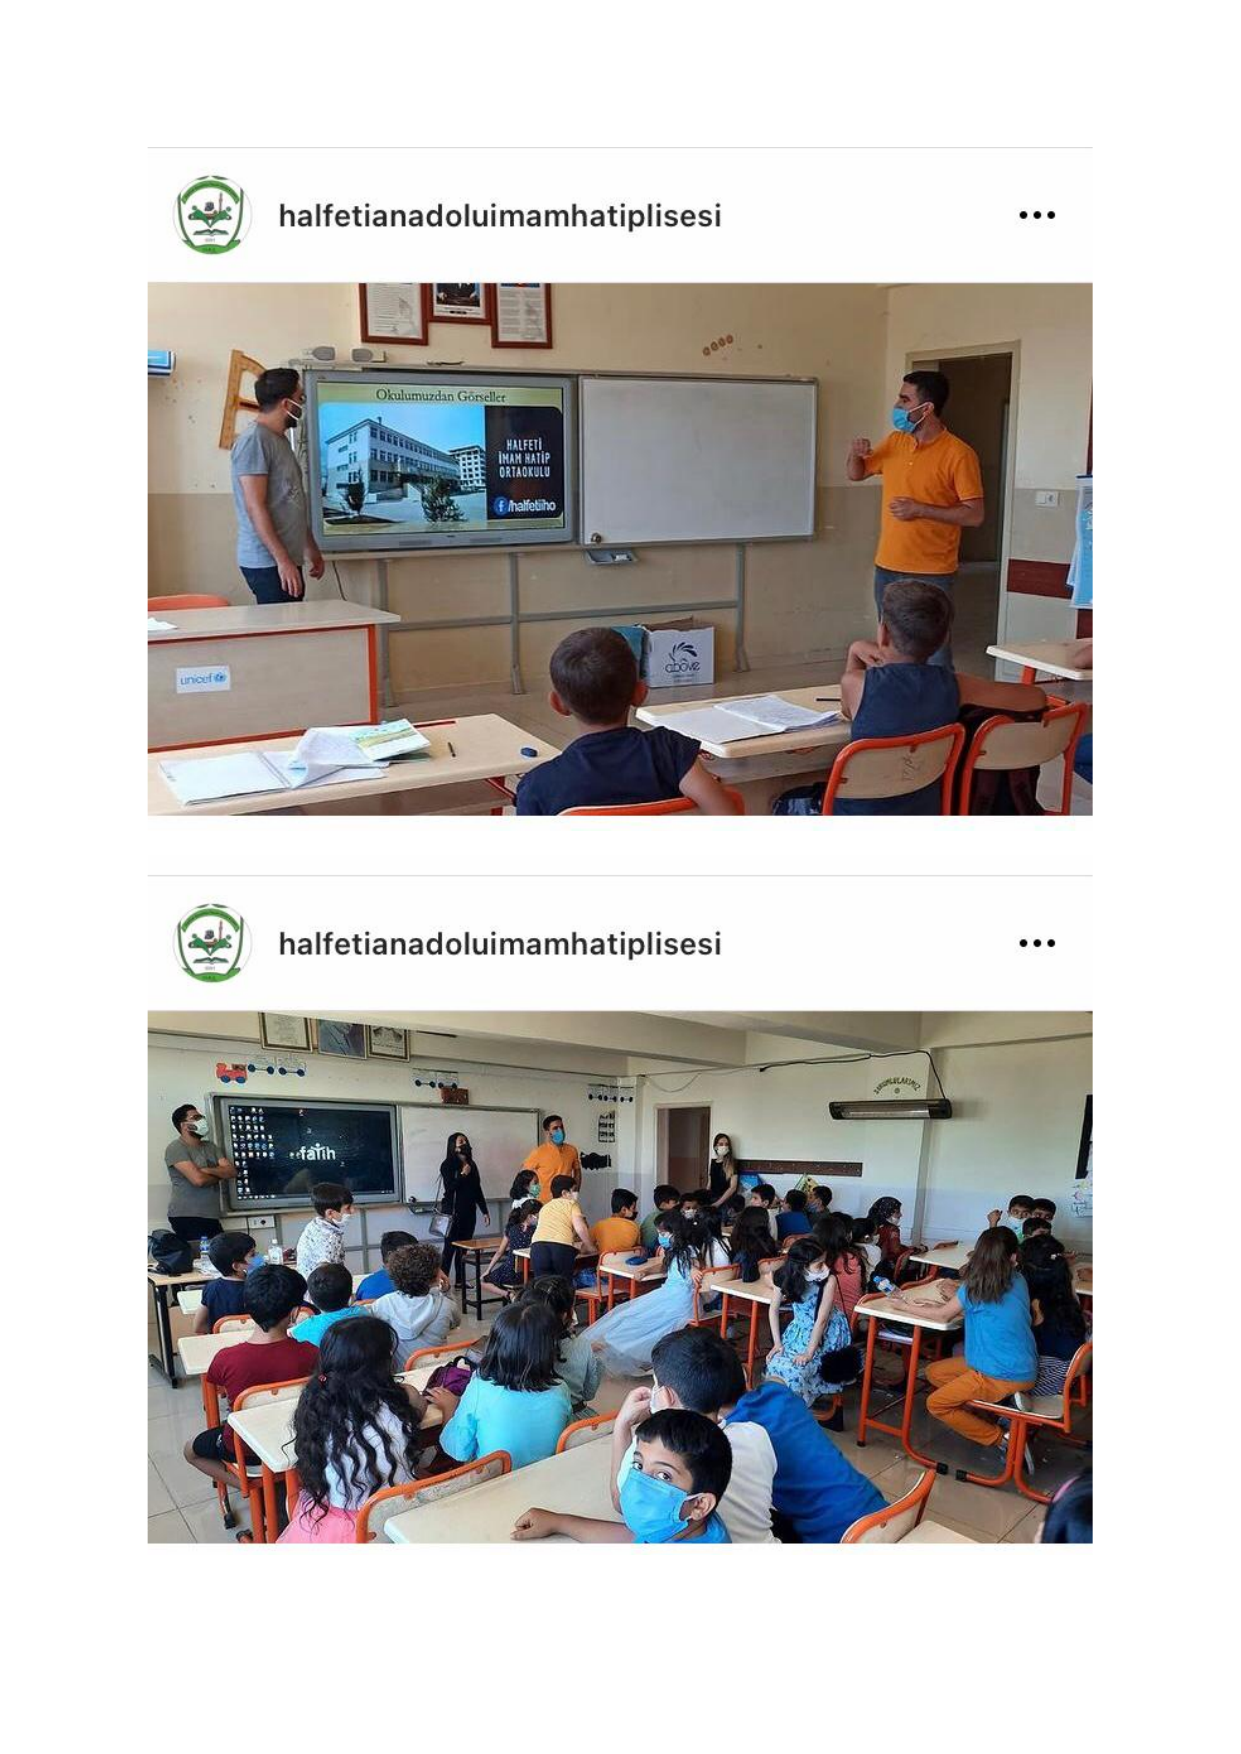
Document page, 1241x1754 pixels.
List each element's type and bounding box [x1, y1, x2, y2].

picture [147, 855, 1093, 1555]
picture [147, 147, 1093, 831]
